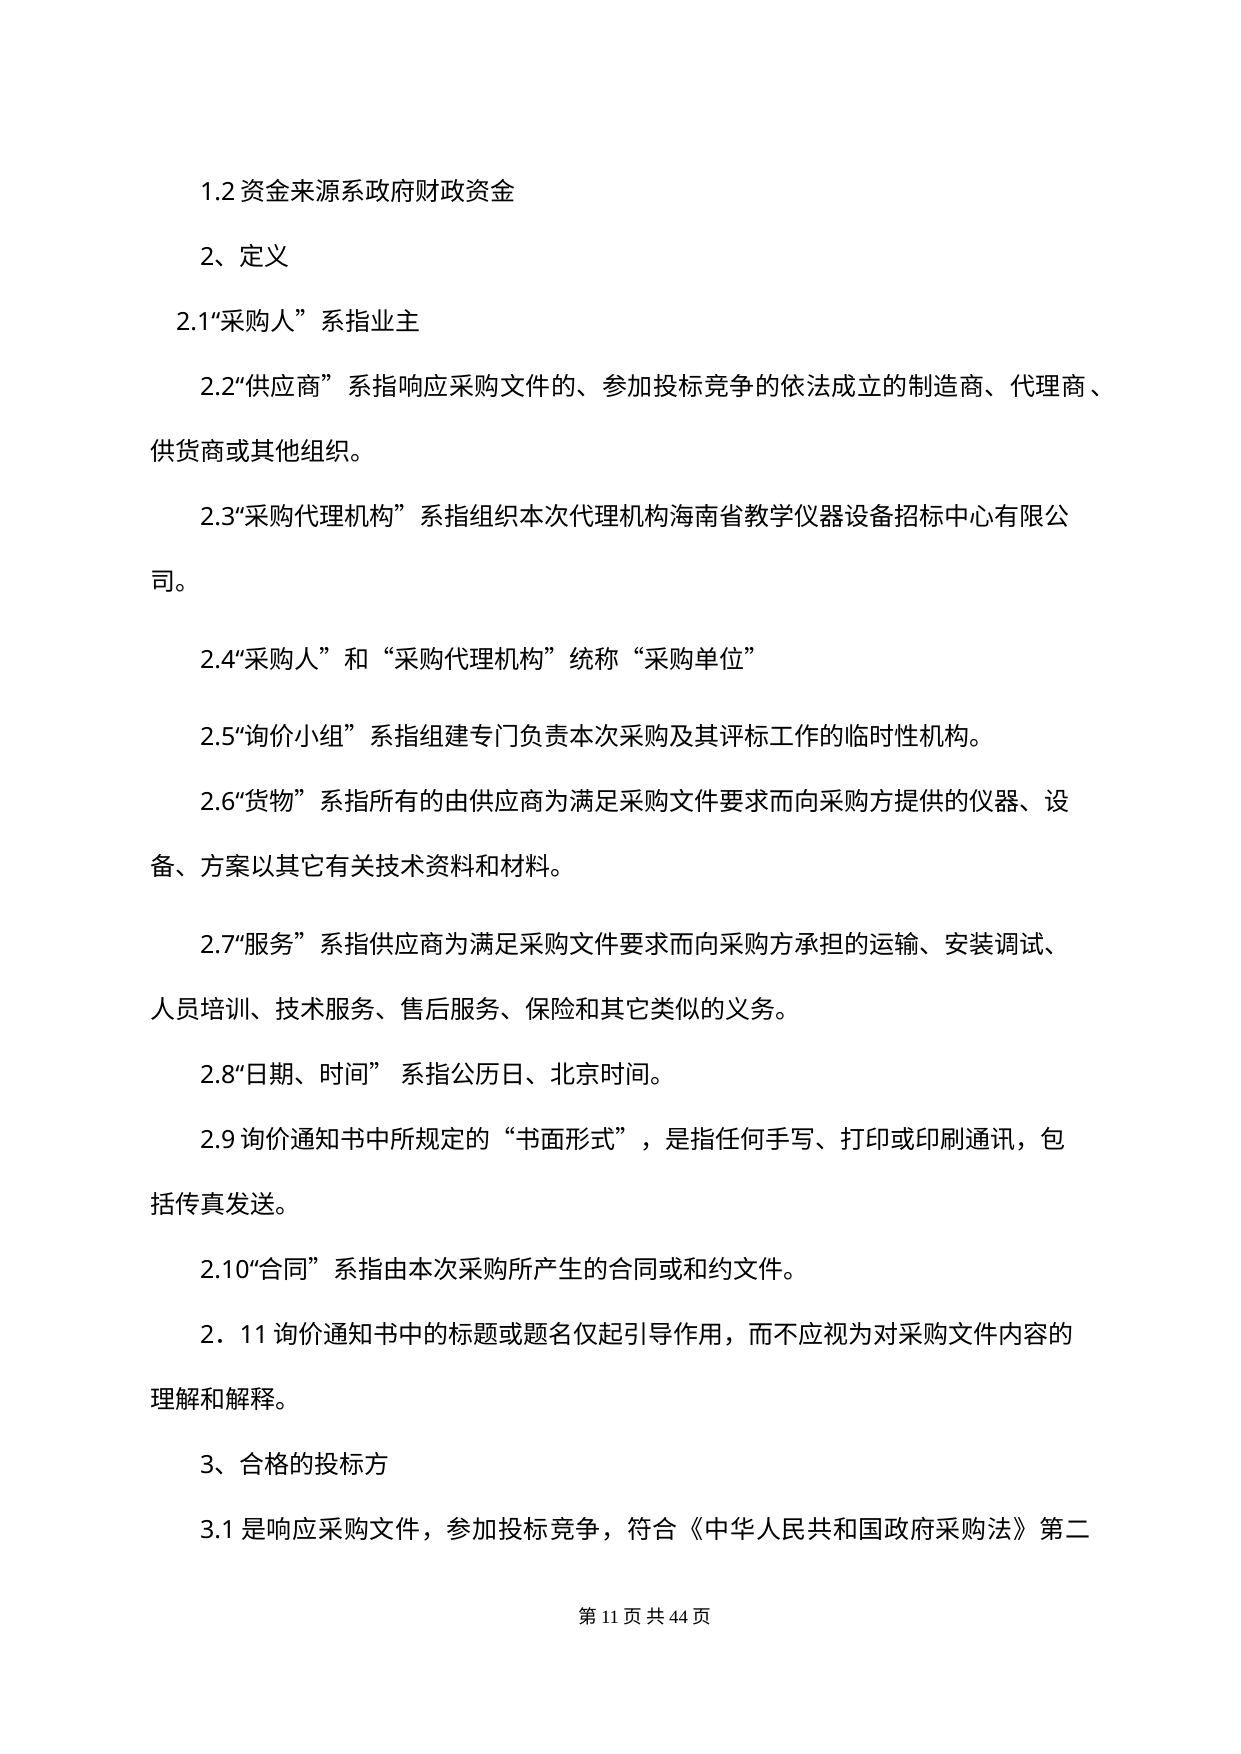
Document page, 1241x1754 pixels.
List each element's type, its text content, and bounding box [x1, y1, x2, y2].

text 2.3“采购代理机构”系指组织本次代理机构海南省教学仪器设备招标中心有限公司。 [150, 482, 1090, 612]
text 2.5“询价小组”系指组建专门负责本次采购及其评标工作的临时性机构。 [150, 702, 1090, 767]
text 2.7“服务”系指供应商为满足采购文件要求而向采购方承担的运输、安装调试、人员培训、技术服务、售后服务、保险和其它类似的义务。 [150, 910, 1090, 1040]
text 2.1“采购人”系指业主 [150, 287, 1090, 352]
text 2、定义 [150, 222, 1090, 287]
text 2.2“供应商”系指响应采购文件的、参加投标竞争的依法成立的制造商、代理商、供货商或其他组织。 [150, 352, 1090, 482]
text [150, 1495, 1090, 1560]
text 2.4“采购人”和“采购代理机构”统称“采购单位” [150, 625, 1090, 690]
text 2.10“合同”系指由本次采购所产生的合同或和约文件。 [150, 1235, 1090, 1300]
text 2.6“货物”系指所有的由供应商为满足采购文件要求而向采购方提供的仪器、设备、方案以其它有关技术资料和材料。 [150, 767, 1090, 897]
text 2．11询价通知书中的标题或题名仅起引导作用，而不应视为对采购文件内容的理解和解释。 [150, 1300, 1090, 1430]
text 3、合格的投标方 [150, 1430, 1090, 1495]
text 2.9询价通知书中所规定的“书面形式”，是指任何手写、打印或印刷通讯，包括传真发送。 [150, 1105, 1090, 1235]
text 1.2资金来源系政府财政资金 [150, 157, 1090, 222]
text 2.8“日期、时间” 系指公历日、北京时间。 [150, 1040, 1090, 1105]
